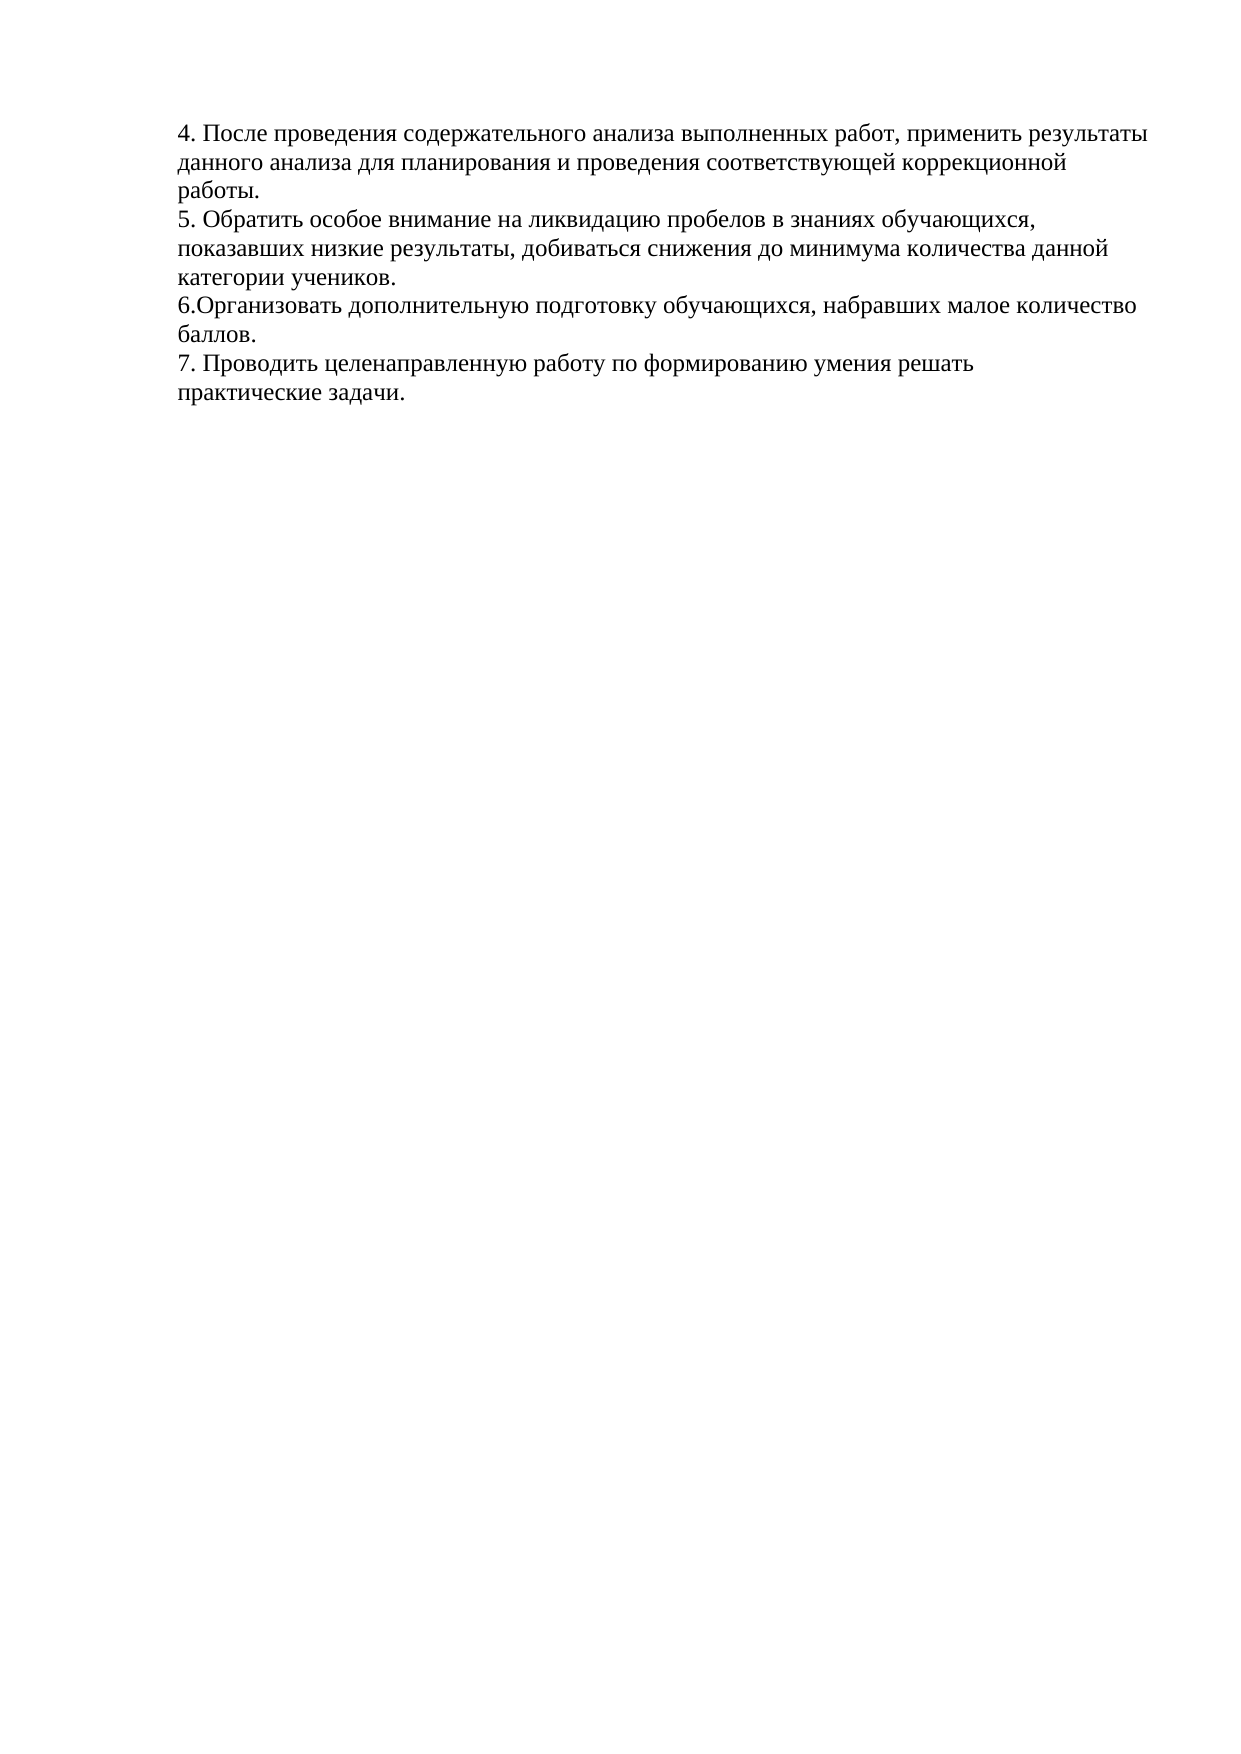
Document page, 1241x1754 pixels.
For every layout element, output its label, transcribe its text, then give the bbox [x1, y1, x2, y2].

text 4. После проведения содержательного анализа выполненных работ, применить результаты данного анализа для планирования и проведения соответствующей коррекционной работы. [177, 118, 1152, 204]
text практические задачи. [177, 377, 1152, 406]
text 5. Обратить особое внимание на ликвидацию пробелов в знаниях обучающихся, показавших низкие результаты, добиваться снижения до минимума количества данной категории учеников. [177, 204, 1152, 291]
text 7. Проводить целенаправленную работу по формированию умения решать [177, 348, 1152, 377]
text 6.Организовать дополнительную подготовку обучающихся, набравших малое количество баллов. [177, 291, 1152, 348]
